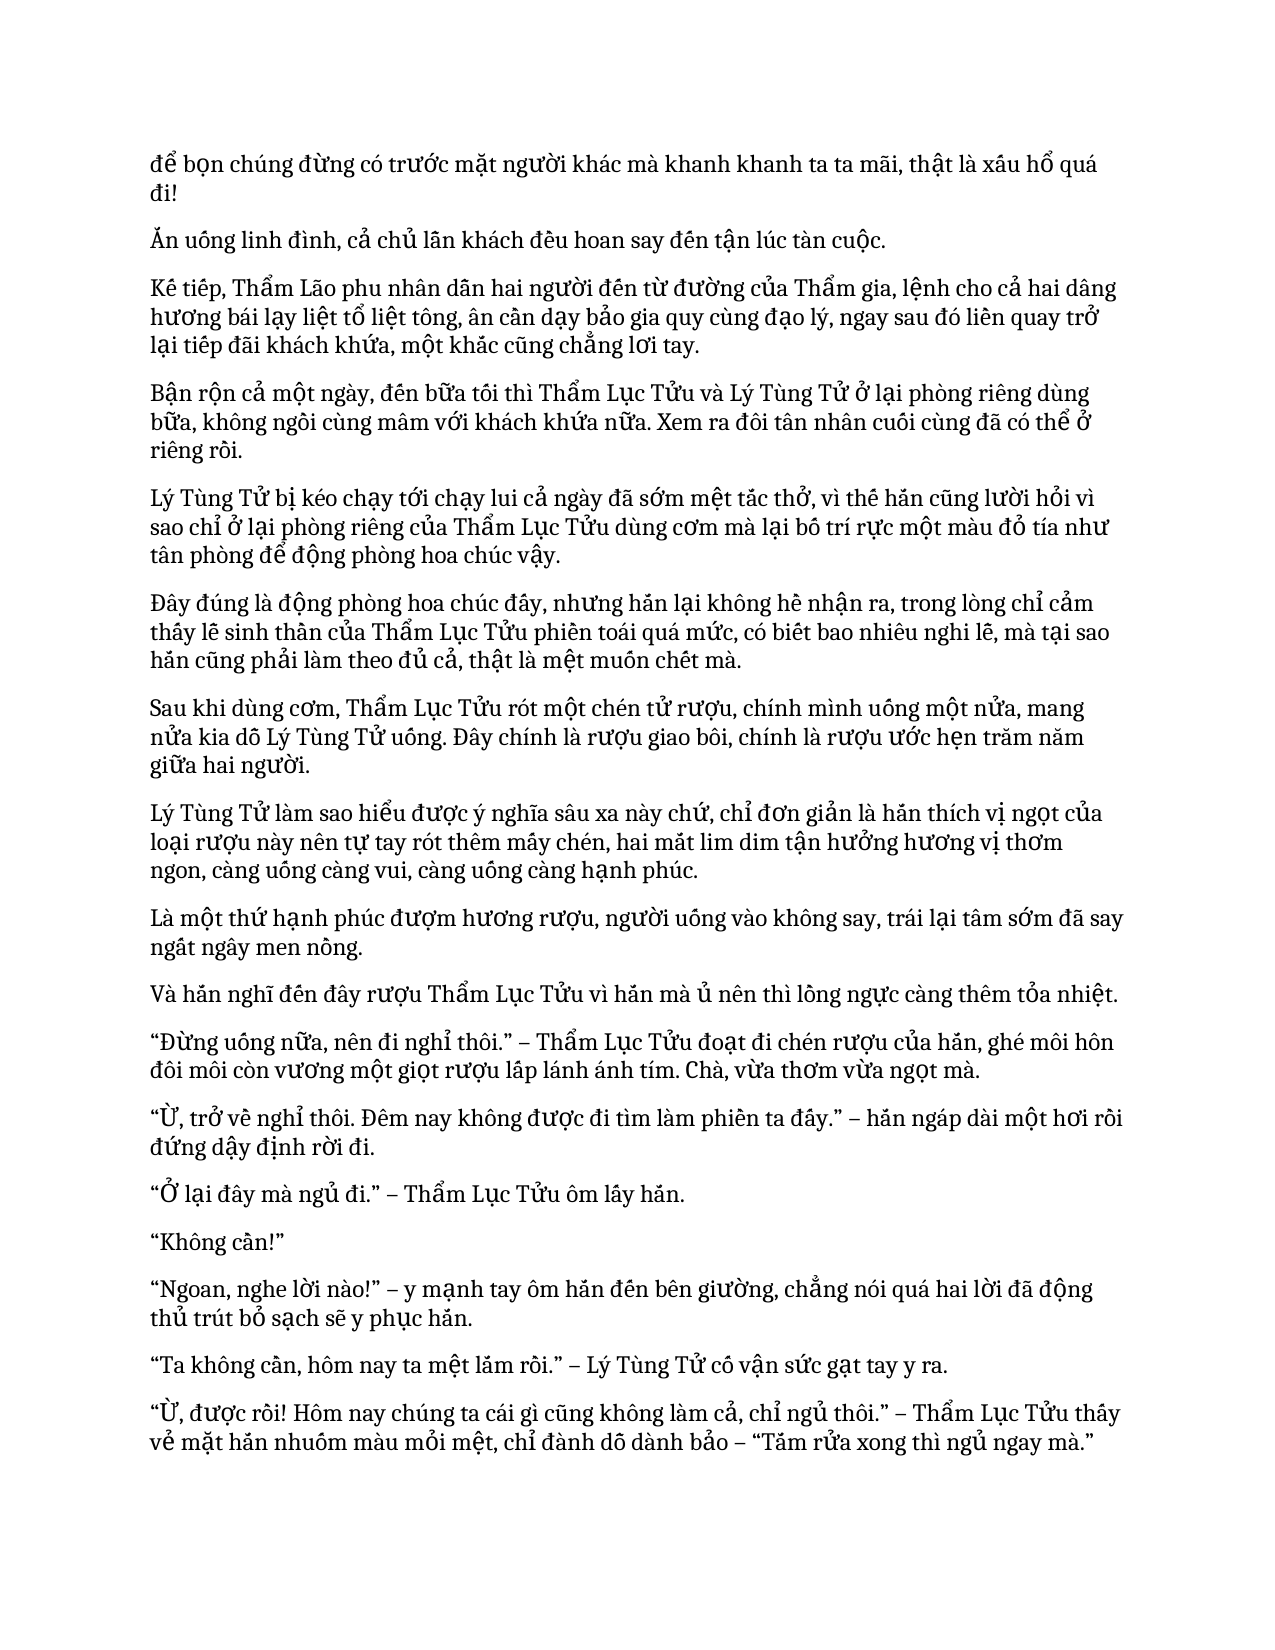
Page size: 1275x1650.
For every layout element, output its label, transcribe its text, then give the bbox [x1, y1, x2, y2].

text “Đừng uống nữa, nên đi nghỉ thôi.” – Thẩm Lục Tửu đoạt đi chén rượu của hắn, ghé môi hôn đôi môi còn vương một giọt rượu lấp lánh ánh tím. Chà, vừa thơm vừa ngọt mà. [150, 1027, 1125, 1085]
text “Ừ, được rồi! Hôm nay chúng ta cái gì cũng không làm cả, chỉ ngủ thôi.” – Thẩm Lục Tửu thấy vẻ mặt hắn nhuốm màu mỏi mệt, chỉ đành dỗ dành bảo – “Tắm rửa xong thì ngủ ngay mà.” [150, 1399, 1125, 1456]
text Lý Tùng Tử làm sao hiểu được ý nghĩa sâu xa này chứ, chỉ đơn giản là hắn thích vị ngọt của loại rượu này nên tự tay rót thêm mấy chén, hai mắt lim dim tận hưởng hương vị thơm ngon, càng uống càng vui, càng uống càng hạnh phúc. [150, 799, 1125, 885]
text Đây đúng là động phòng hoa chúc đấy, nhưng hắn lại không hề nhận ra, trong lòng chỉ cảm thấy lễ sinh thần của Thẩm Lục Tửu phiền toái quá mức, có biết bao nhiêu nghi lễ, mà tại sao hắn cũng phải làm theo đủ cả, thật là mệt muốn chết mà. [150, 589, 1125, 675]
text “Ở lại đây mà ngủ đi.” – Thẩm Lục Tửu ôm lấy hắn. [150, 1180, 1125, 1209]
text Sau khi dùng cơm, Thẩm Lục Tửu rót một chén tử rượu, chính mình uống một nửa, mang nửa kia dỗ Lý Tùng Tử uống. Đây chính là rượu giao bôi, chính là rượu ước hẹn trăm năm giữa hai người. [150, 694, 1125, 780]
text Lý Tùng Tử bị kéo chạy tới chạy lui cả ngày đã sớm mệt tắc thở, vì thế hắn cũng lười hỏi vì sao chỉ ở lại phòng riêng của Thẩm Lục Tửu dùng cơm mà lại bố trí rực một màu đỏ tía như tân phòng để động phòng hoa chúc vậy. [150, 484, 1125, 570]
text “Ừ, trở về nghỉ thôi. Đêm nay không được đi tìm làm phiền ta đấy.” – hắn ngáp dài một hơi rồi đứng dậy định rời đi. [150, 1104, 1125, 1161]
text Bận rộn cả một ngày, đến bữa tối thì Thẩm Lục Tửu và Lý Tùng Tử ở lại phòng riêng dùng bữa, không ngồi cùng mâm với khách khứa nữa. Xem ra đôi tân nhân cuối cùng đã có thể ở riêng rồi. [150, 379, 1125, 465]
text “Không cần!” [150, 1227, 1125, 1256]
text Là một thứ hạnh phúc đượm hương rượu, người uống vào không say, trái lại tâm sớm đã say ngất ngây men nồng. [150, 904, 1125, 961]
text “Ngoan, nghe lời nào!” – y mạnh tay ôm hắn đến bên giường, chẳng nói quá hai lời đã động thủ trút bỏ sạch sẽ y phục hắn. [150, 1275, 1125, 1332]
text Ắn uống linh đình, cả chủ lẫn khách đều hoan say đến tận lúc tàn cuộc. [150, 226, 1125, 255]
text “Ta không cần, hôm nay ta mệt lắm rồi.” – Lý Tùng Tử cố vận sức gạt tay y ra. [150, 1351, 1125, 1380]
text Và hắn nghĩ đến đây rượu Thẩm Lục Tửu vì hắn mà ủ nên thì lồng ngực càng thêm tỏa nhiệt. [150, 980, 1125, 1009]
text Kế tiếp, Thẩm Lão phu nhân dẫn hai người đến từ đường của Thẩm gia, lệnh cho cả hai dâng hương bái lạy liệt tổ liệt tông, ân cần dạy bảo gia quy cùng đạo lý, ngay sau đó liền quay trở lại tiếp đãi khách khứa, một khắc cũng chẳng lơi tay. [150, 274, 1125, 360]
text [150, 150, 1125, 207]
